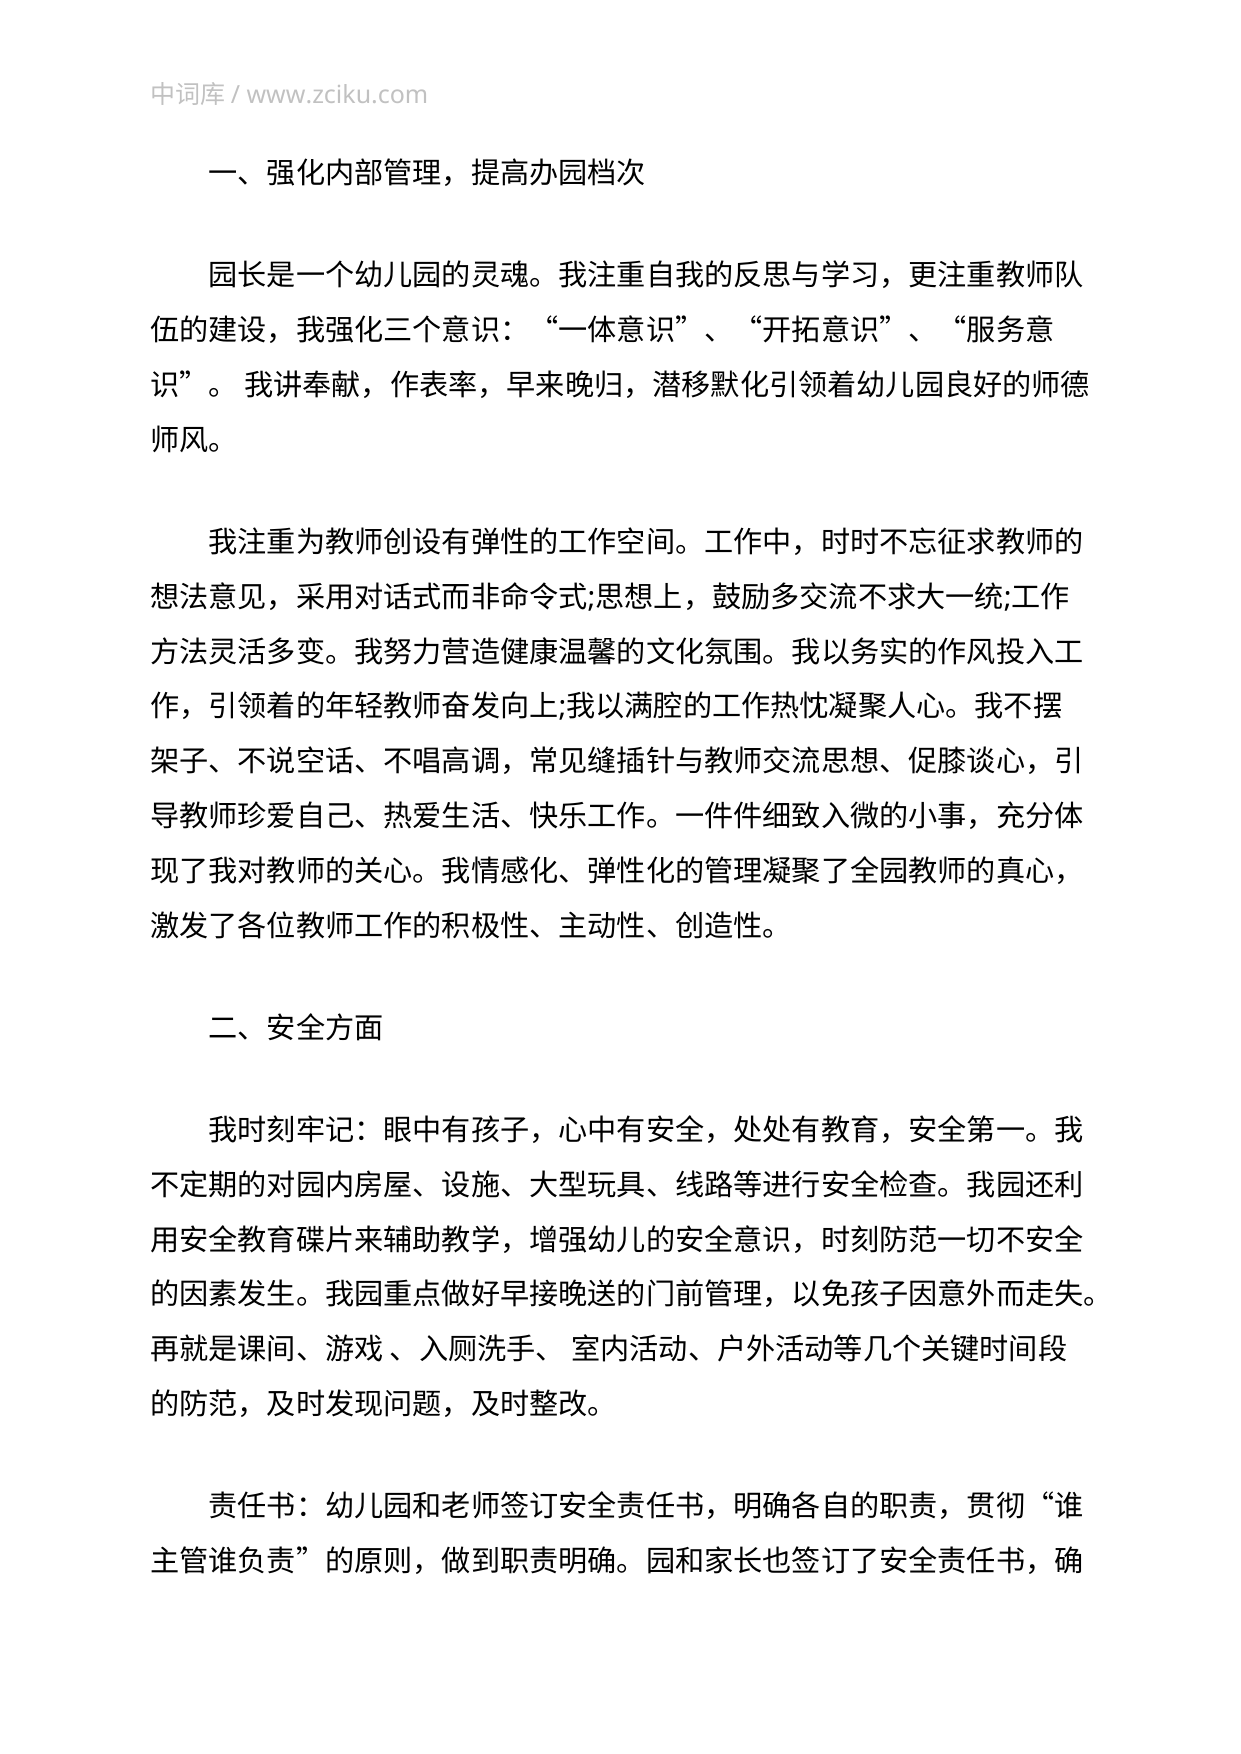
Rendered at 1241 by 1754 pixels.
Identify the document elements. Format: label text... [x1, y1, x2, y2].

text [150, 1482, 1090, 1580]
text 园长是一个幼儿园的灵魂。我注重自我的反思与学习，更注重教师队伍的建设，我强化三个意识：“一体意识”、“开拓意识”、“服务意识”。 我讲奉献，作表率，早来晚归，潜移默化引领着幼儿园良好的师德师风。 [150, 252, 1090, 459]
text 我注重为教师创设有弹性的工作空间。工作中，时时不忘征求教师的想法意见，采用对话式而非命令式;思想上，鼓励多交流不求大一统;工作方法灵活多变。我努力营造健康温馨的文化氛围。我以务实的作风投入工作，引领着的年轻教师奋发向上;我以满腔的工作热忱凝聚人心。我不摆架子、不说空话、不唱高调，常见缝插针与教师交流思想、促膝谈心，引导教师珍爱自己、热爱生活、快乐工作。一件件细致入微的小事，充分体现了我对教师的关心。我情感化、弹性化的管理凝聚了全园教师的真心，激发了各位教师工作的积极性、主动性、创造性。 [150, 518, 1090, 945]
text 一、强化内部管理，提高办园档次 [150, 150, 1090, 192]
text 我时刻牢记：眼中有孩子，心中有安全，处处有教育，安全第一。我不定期的对园内房屋、设施、大型玩具、线路等进行安全检查。我园还利用安全教育碟片来辅助教学，增强幼儿的安全意识，时刻防范一切不安全的因素发生。我园重点做好早接晚送的门前管理，以免孩子因意外而走失。再就是课间、游戏 、入厕洗手、 室内活动、户外活动等几个关键时间段的防范，及时发现问题，及时整改。 [150, 1106, 1090, 1423]
text 二、安全方面 [150, 1004, 1090, 1047]
